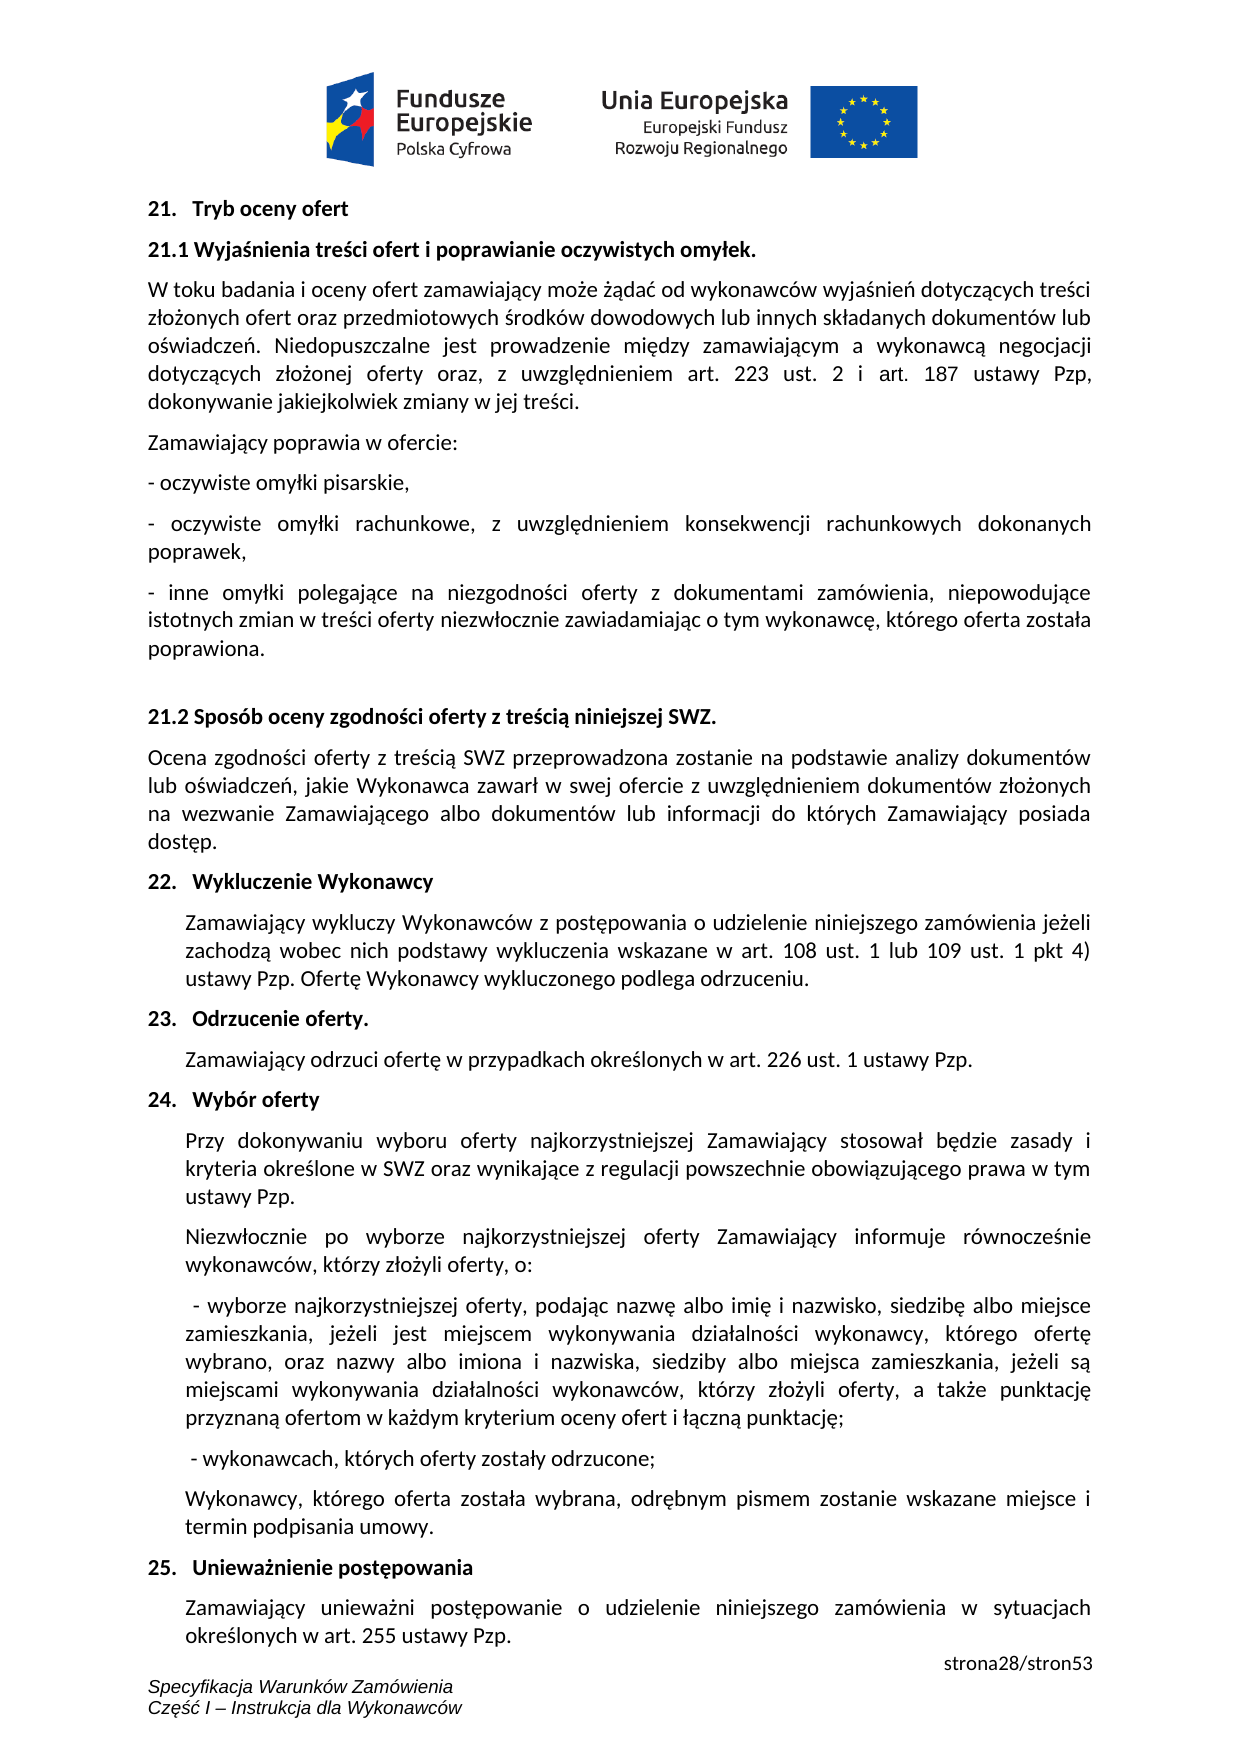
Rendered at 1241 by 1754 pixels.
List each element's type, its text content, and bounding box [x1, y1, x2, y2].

subtitle 21.2 Sposób oceny zgodności oferty z treścią niniejszej SWZ. [148, 702, 1093, 730]
text - wyborze najkorzystniejszej oferty, podając nazwę albo imię i nazwisko, siedzibę albo miejsce zamieszkania, jeżeli jest miejscem wykonywania działalności wykonawcy, którego ofertę wybrano, oraz nazwy albo imiona i nazwiska, siedziby albo miejsca zamieszkania, jeżeli są miejscami wykonywania działalności wykonawców, którzy złożyli oferty, a także punktację przyznaną ofertom w każdym kryterium oceny ofert i łączną punktację; [185, 1291, 1093, 1431]
text - wykonawcach, których oferty zostały odrzucone; [185, 1444, 1093, 1472]
text Zamawiający unieważni postępowanie o udzielenie niniejszego zamówienia w sytuacjach określonych w art. 255 ustawy Pzp. [185, 1593, 1093, 1649]
subtitle Wybór oferty [148, 1085, 1093, 1113]
text Wykonawcy, którego oferta została wybrana, odrębnym pismem zostanie wskazane miejsce i termin podpisania umowy. [185, 1484, 1093, 1540]
text Przy dokonywaniu wyboru oferty najkorzystniejszej Zamawiający stosował będzie zasady i kryteria określone w SWZ oraz wynikające z regulacji powszechnie obowiązującego prawa w tym ustawy Pzp. [185, 1126, 1093, 1210]
text - oczywiste omyłki pisarskie, [148, 468, 1093, 497]
text Zamawiający odrzuci ofertę w przypadkach określonych w art. 226 ust. 1 ustawy Pzp. [185, 1045, 1093, 1073]
subtitle Unieważnienie postępowania [148, 1553, 1093, 1581]
subtitle 21.1 Wyjaśnienia treści ofert i poprawianie oczywistych omyłek. [148, 235, 1093, 263]
subtitle Wykluczenie Wykonawcy [148, 867, 1093, 895]
picture [309, 29, 931, 195]
subtitle Odrzucenie oferty. [148, 1004, 1093, 1032]
text Ocena zgodności oferty z treścią SWZ przeprowadzona zostanie na podstawie analizy dokumentów lub oświadczeń, jakie Wykonawca zawarł w swej ofercie z uwzględnieniem dokumentów złożonych na wezwanie Zamawiającego albo dokumentów lub informacji do których Zamawiający posiada dostęp. [148, 743, 1093, 855]
text Niezwłocznie po wyborze najkorzystniejszej oferty Zamawiający informuje równocześnie wykonawców, którzy złożyli oferty, o: [185, 1222, 1093, 1278]
text - oczywiste omyłki rachunkowe, z uwzględnieniem konsekwencji rachunkowych dokonanych poprawek, [148, 509, 1093, 565]
text W toku badania i oceny ofert zamawiający może żądać od wykonawców wyjaśnień dotyczących treści złożonych ofert oraz przedmiotowych środków dowodowych lub innych składanych dokumentów lub oświadczeń. Niedopuszczalne jest prowadzenie między zamawiającym a wykonawcą negocjacji dotyczących złożonej oferty oraz, z uwzględnieniem art. 223 ust. 2 i art. 187 ustawy Pzp, dokonywanie jakiejkolwiek zmiany w jej treści. [148, 275, 1093, 416]
text Zamawiający wykluczy Wykonawców z postępowania o udzielenie niniejszego zamówienia jeżeli zachodzą wobec nich podstawy wykluczenia wskazane w art. 108 ust. 1 lub 109 ust. 1 pkt 4) ustawy Pzp. Ofertę Wykonawcy wykluczonego podlega odrzuceniu. [185, 908, 1093, 992]
text Zamawiający poprawia w ofercie: [148, 428, 1093, 456]
text - inne omyłki polegające na niezgodności oferty z dokumentami zamówienia, niepowodujące istotnych zmian w treści oferty niezwłocznie zawiadamiając o tym wykonawcę, którego oferta została poprawiona. [148, 578, 1093, 662]
subtitle Tryb oceny ofert [148, 194, 1093, 222]
